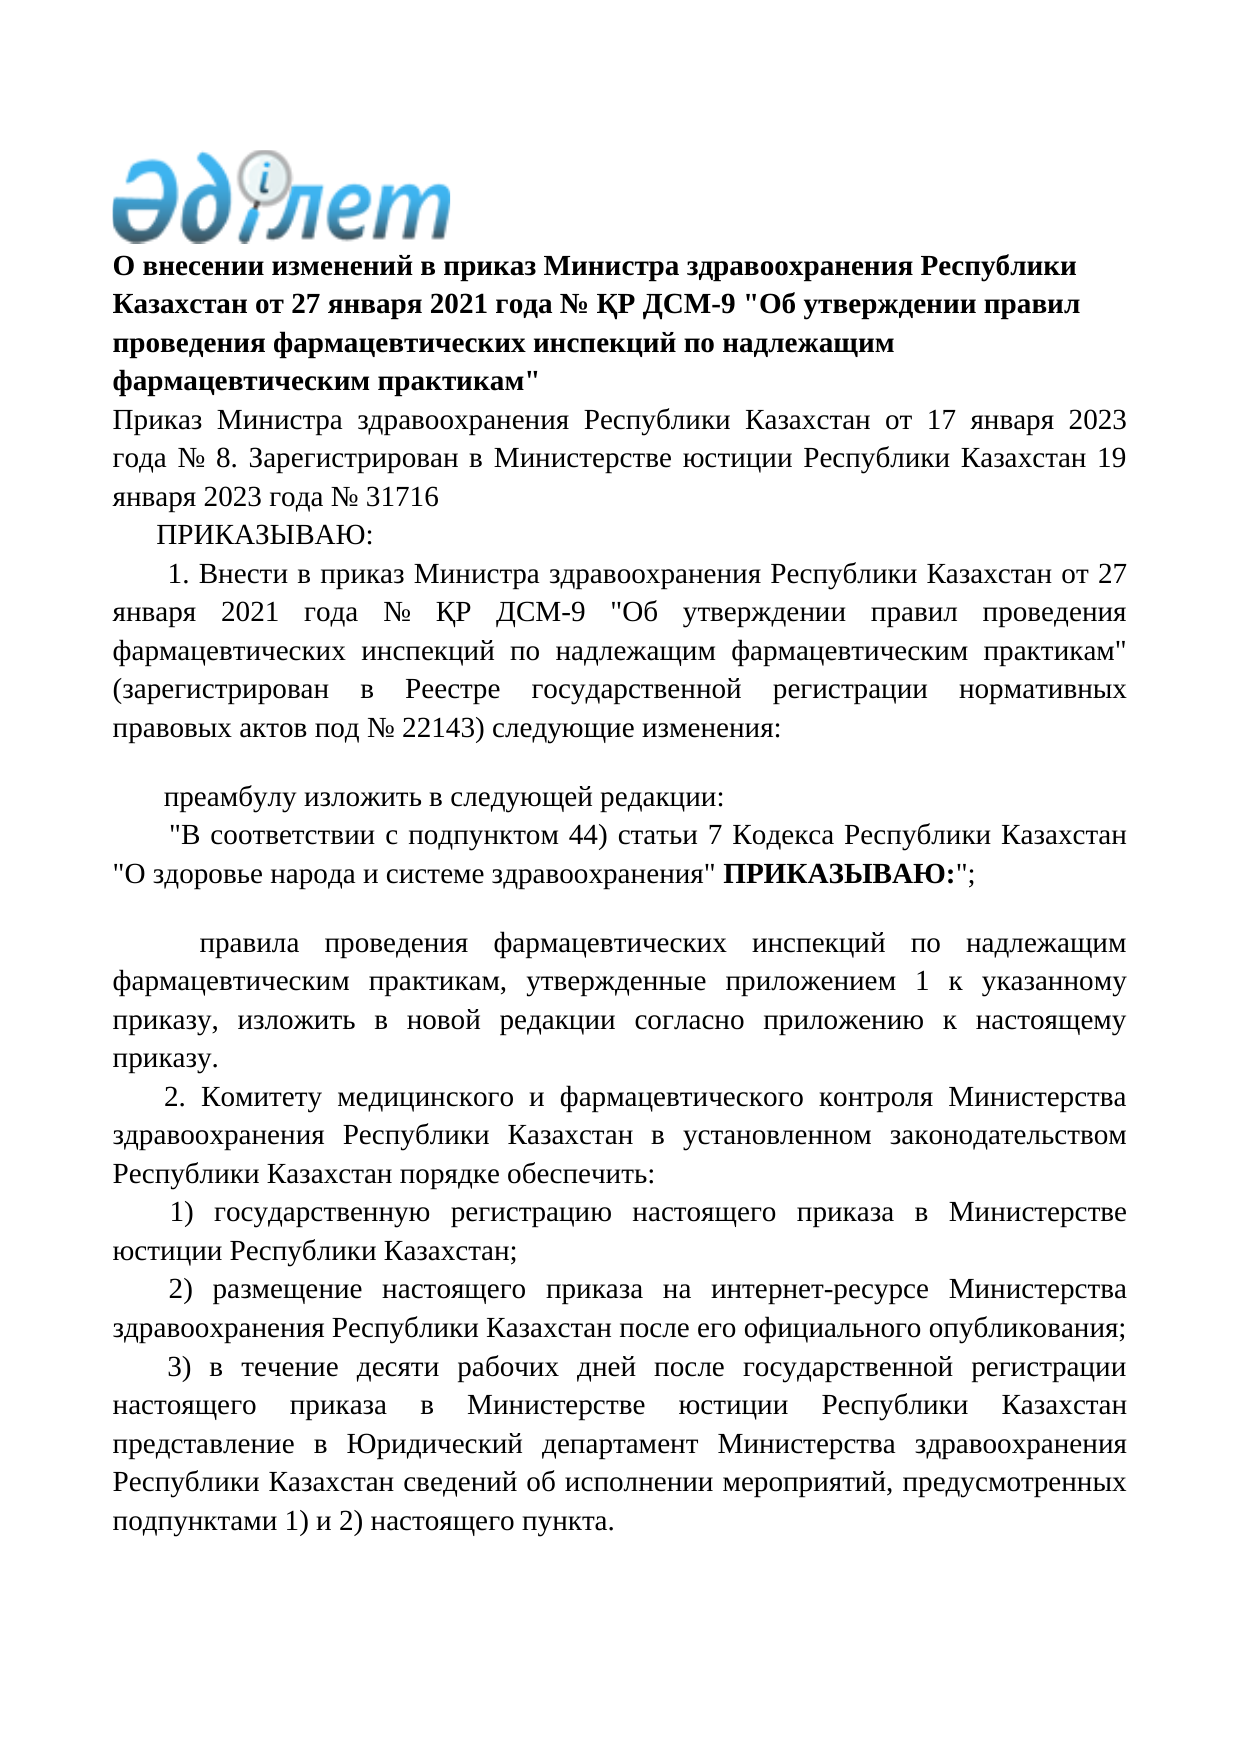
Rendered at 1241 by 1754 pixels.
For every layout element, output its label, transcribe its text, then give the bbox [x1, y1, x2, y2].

text 3) в течение десяти рабочих дней после государственной регистрации настоящего приказа в Министерстве юстиции Республики Казахстан представление в Юридический департамент Министерства здравоохранения Республики Казахстан сведений об исполнении мероприятий, предусмотренных подпунктами 1) и 2) настоящего пункта. [112, 1349, 1128, 1536]
text О внесении изменений в приказ Министра здравоохранения Республики Казахстан от 27 января 2021 года № ҚР ДСМ-9 "Об утверждении правил проведения фармацевтических инспекций по надлежащим фармацевтическим практикам" [112, 248, 1128, 397]
text 2) размещение настоящего приказа на интернет-ресурсе Министерства здравоохранения Республики Казахстан после его официального опубликования; [112, 1272, 1128, 1344]
text "В соответствии с подпунктом 44) статьи 7 Кодекса Республики Казахстан "О здоровье народа и системе здравоохранения" ПРИКАЗЫВАЮ:"; [112, 817, 1128, 889]
text Приказ Министра здравоохранения Республики Казахстан от 17 января 2023 года № 8. Зарегистрирован в Министерстве юстиции Республики Казахстан 19 января 2023 года № 31716 [112, 402, 1128, 512]
text правила проведения фармацевтических инспекций по надлежащим фармацевтическим практикам, утвержденные приложением 1 к указанному приказу, изложить в новой редакции согласно приложению к настоящему приказу. [112, 925, 1128, 1074]
text 2. Комитету медицинского и фармацевтического контроля Министерства здравоохранения Республики Казахстан в установленном законодательством Республики Казахстан порядке обеспечить: [112, 1079, 1128, 1189]
text 1) государственную регистрацию настоящего приказа в Министерстве юстиции Республики Казахстан; [112, 1194, 1128, 1267]
picture [112, 150, 451, 244]
text преамбулу изложить в следующей редакции: [112, 779, 1128, 812]
text 1. Внести в приказ Министра здравоохранения Республики Казахстан от 27 января 2021 года № ҚР ДСМ-9 "Об утверждении правил проведения фармацевтических инспекций по надлежащим фармацевтическим практикам" (зарегистрирован в Реестре государственной регистрации нормативных правовых актов под № 22143) следующие изменения: [112, 556, 1128, 744]
text ПРИКАЗЫВАЮ: [112, 517, 1128, 551]
